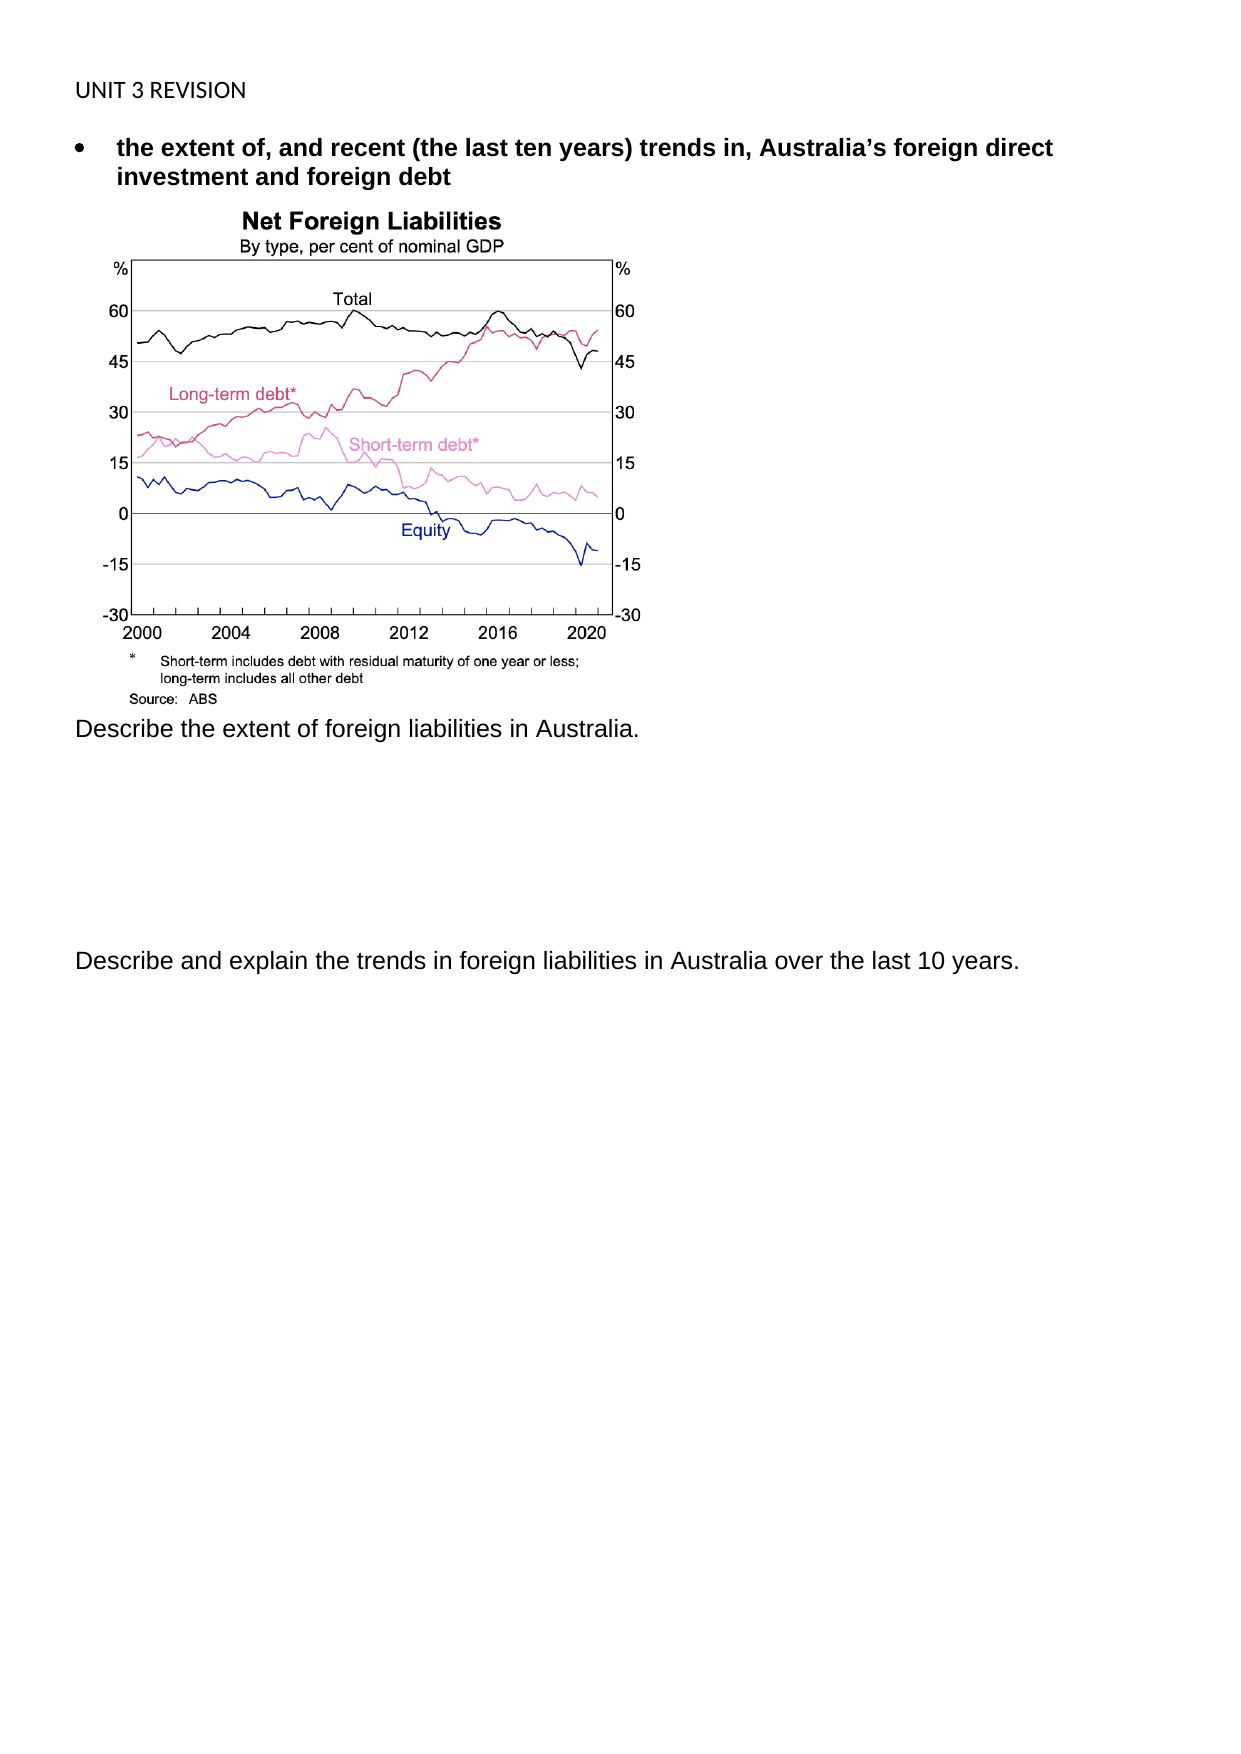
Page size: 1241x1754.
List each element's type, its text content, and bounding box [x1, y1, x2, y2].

list Describe and explain the trends in foreign liabilities in Australia over the last 10 years. [75, 946, 1165, 974]
list Describe the extent of foreign liabilities in Australia. [75, 714, 1165, 743]
list the extent of, and recent (the last ten years) trends in, Australia’s foreign direct investment and foreign debt [75, 133, 1165, 191]
picture [75, 190, 668, 715]
